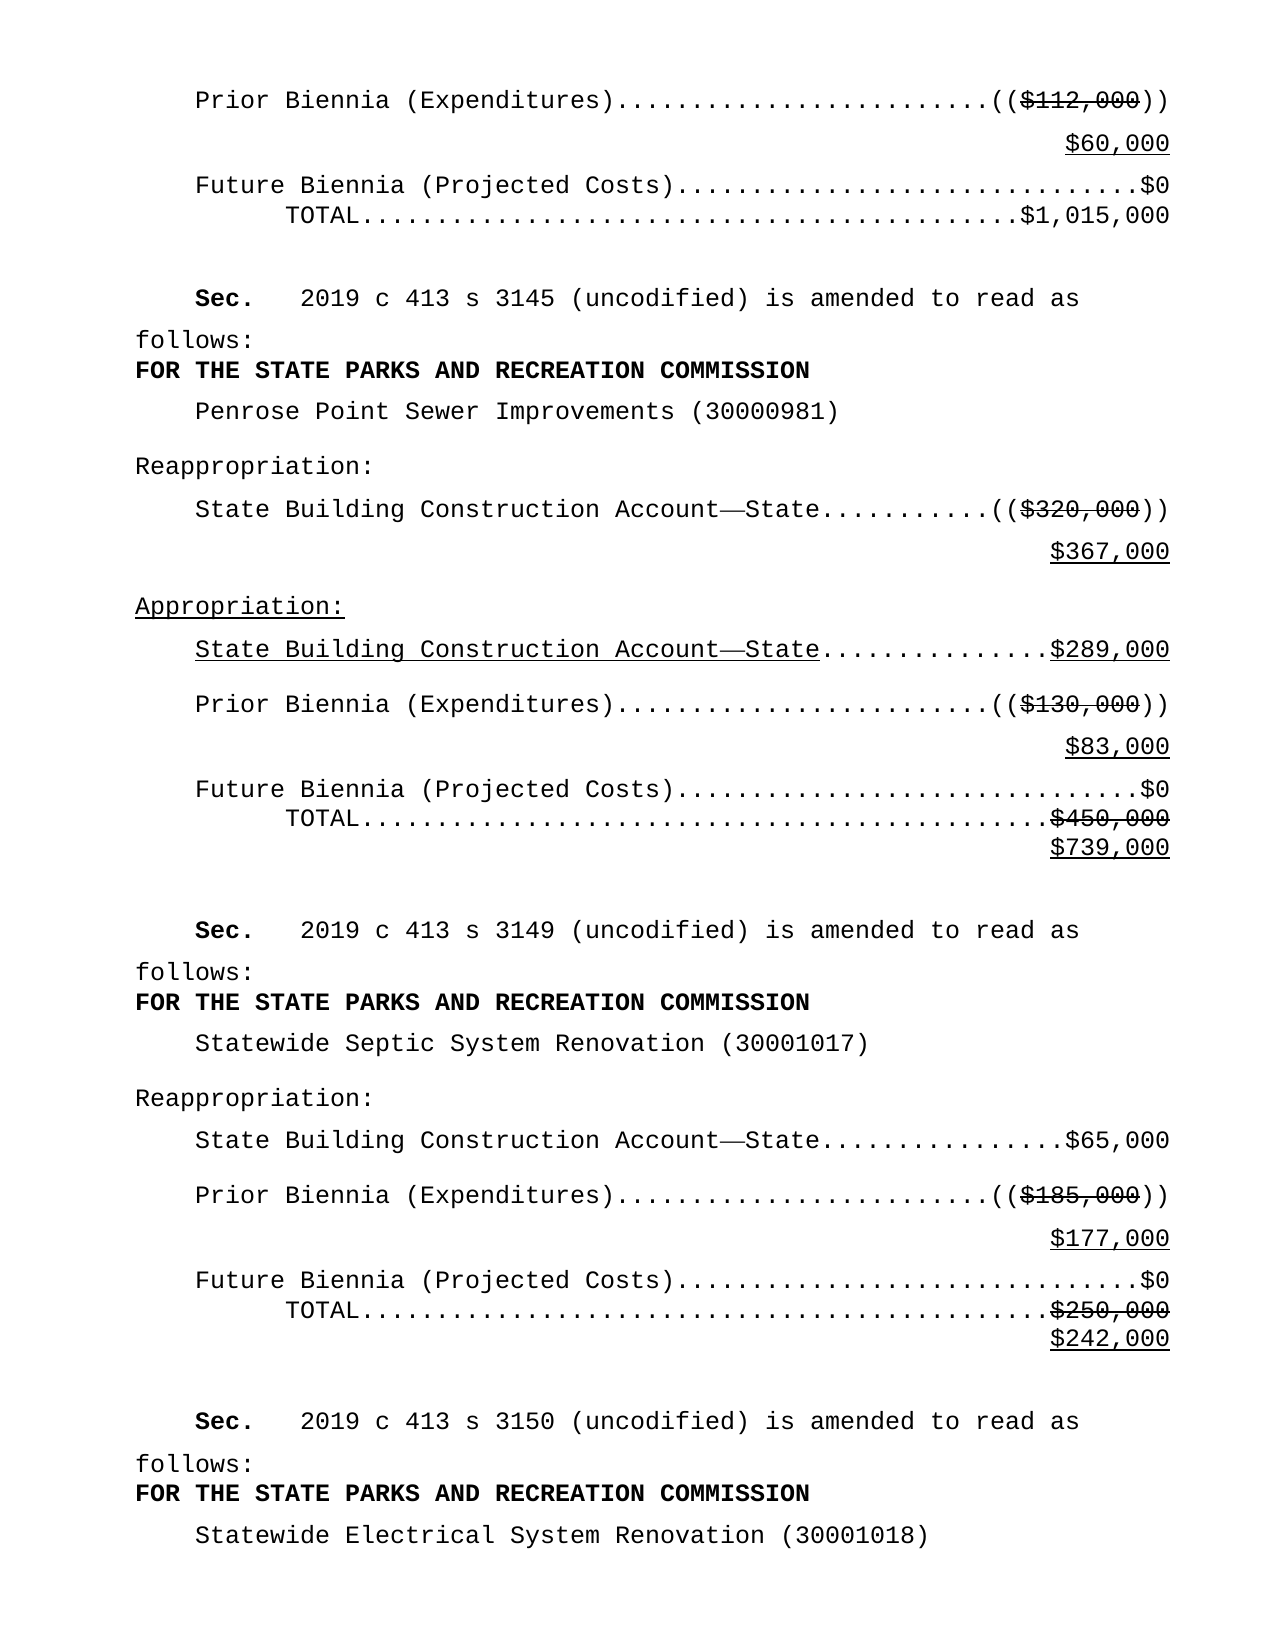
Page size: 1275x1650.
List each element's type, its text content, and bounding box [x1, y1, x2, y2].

text Penrose Point Sewer Improvements (30000981) [135, 386, 1170, 428]
text Sec. 2019 c 413 s 3145 (uncodified) is amended to read as follows: [135, 272, 1170, 357]
text Statewide Septic System Renovation (30001017) [135, 1017, 1170, 1060]
text Reappropriation: [135, 441, 1170, 483]
text State Building Construction Account—State (($320,000)) [135, 483, 1170, 526]
text $739,000 [135, 834, 1170, 862]
text $60,000 [135, 117, 1170, 160]
text Sec. 2019 c 413 s 3150 (uncodified) is amended to read as follows: [135, 1396, 1170, 1481]
text FOR THE STATE PARKS AND RECREATION COMMISSION [135, 1481, 1170, 1509]
text Appropriation: [135, 581, 1170, 623]
text $242,000 [135, 1326, 1170, 1354]
text TOTAL $250,000 [135, 1297, 1170, 1326]
text Sec. 2019 c 413 s 3149 (uncodified) is amended to read as follows: [135, 904, 1170, 989]
text Statewide Electrical System Renovation (30001018) [135, 1509, 1170, 1552]
text $83,000 [135, 721, 1170, 763]
text State Building Construction Account—State $65,000 [135, 1115, 1170, 1157]
text Future Biennia (Projected Costs) $0 [135, 763, 1170, 806]
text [135, 357, 1170, 386]
text $367,000 [135, 526, 1170, 568]
text Prior Biennia (Expenditures) (($112,000)) [135, 75, 1170, 117]
text Future Biennia (Projected Costs) $0 [135, 160, 1170, 202]
text Prior Biennia (Expenditures) (($130,000)) [135, 678, 1170, 721]
text TOTAL $450,000 [135, 806, 1170, 834]
text Prior Biennia (Expenditures) (($185,000)) [135, 1170, 1170, 1212]
text State Building Construction Account—State $289,000 [135, 623, 1170, 666]
text TOTAL $1,015,000 [135, 202, 1170, 231]
text Future Biennia (Projected Costs) $0 [135, 1255, 1170, 1297]
text $177,000 [135, 1212, 1170, 1255]
text Reappropriation: [135, 1072, 1170, 1115]
text FOR THE STATE PARKS AND RECREATION COMMISSION [135, 989, 1170, 1017]
